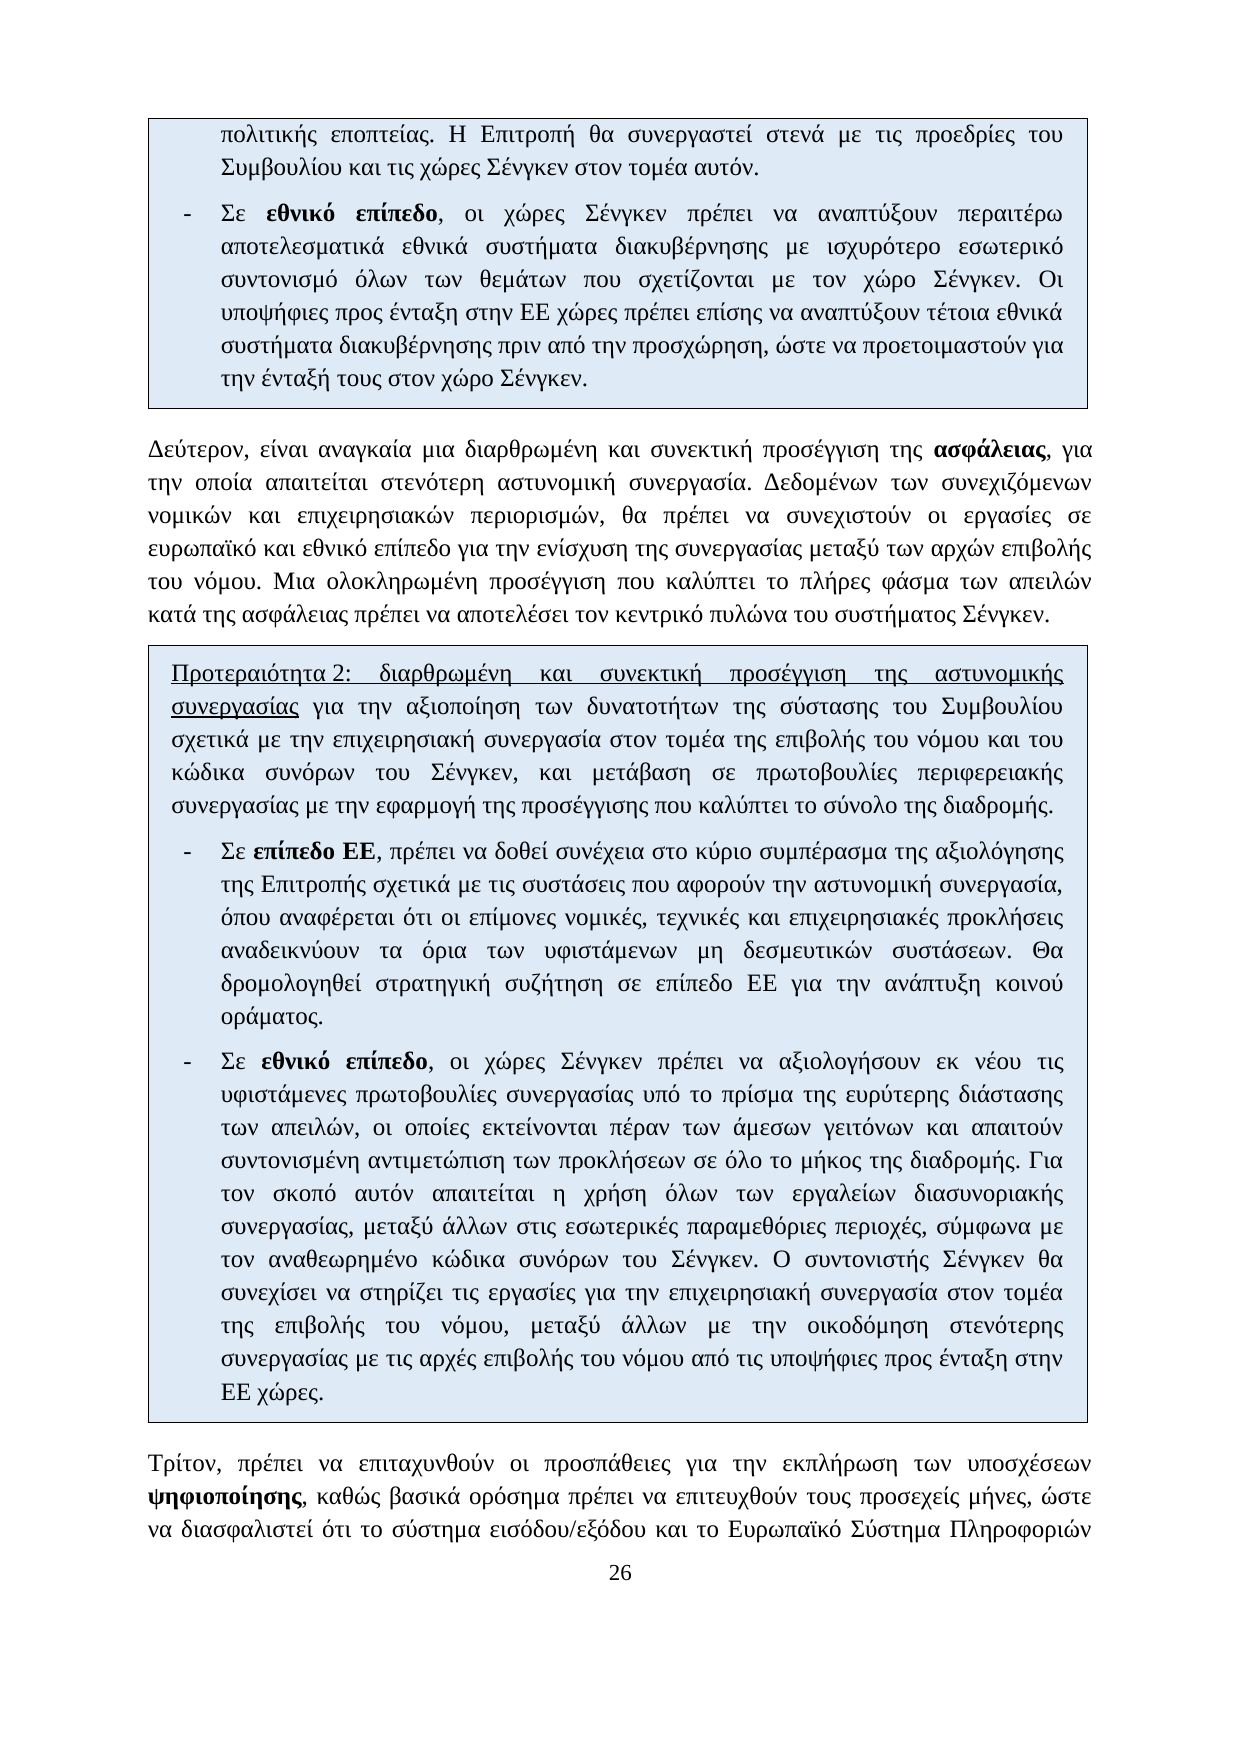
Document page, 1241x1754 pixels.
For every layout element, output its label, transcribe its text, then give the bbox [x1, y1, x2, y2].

table_header Προτεραιότητα 2: διαρθρωμένη και συνεκτική προσέγγιση της αστυνομικής συνεργασίας για την αξιοποίηση των δυνατοτήτων της σύστασης του Συμβουλίου σχετικά με την επιχειρησιακή συνεργασία στον τομέα της επιβολής του νόμου και του κώδικα συνόρων του Σένγκεν, και μετάβαση σε πρωτοβουλίες περιφερειακής συνεργασίας με την εφαρμογή της προσέγγισης που καλύπτει το σύνολο της διαδρομής. Σε επίπεδο ΕΕ, πρέπει να δοθεί συνέχεια στο κύριο συμπέρασμα της αξιολόγησης της Επιτροπής σχετικά με τις συστάσεις που αφορούν την αστυνομική συνεργασία, όπου αναφέρεται ότι οι επίμονες νομικές, τεχνικές και επιχειρησιακές προκλήσεις αναδεικνύουν τα όρια των υφιστάμενων μη δεσμευτικών συστάσεων. Θα δρομολογηθεί στρατηγική συζήτηση σε επίπεδο ΕΕ για την ανάπτυξη κοινού οράματος. Σε εθνικό επίπεδο, οι χώρες Σένγκεν πρέπει να αξιολογήσουν εκ νέου τις υφιστάμενες πρωτοβουλίες συνεργασίας υπό το πρίσμα της ευρύτερης διάστασης των απειλών, οι οποίες εκτείνονται πέραν των άμεσων γειτόνων και απαιτούν συντονισμένη αντιμετώπιση των προκλήσεων σε όλο το μήκος της διαδρομής. Για τον σκοπό αυτόν απαιτείται η χρήση όλων των εργαλείων διασυνοριακής συνεργασίας, μεταξύ άλλων στις εσωτερικές παραμεθόριες περιοχές, σύμφωνα με τον αναθεωρημένο κώδικα συνόρων του Σένγκεν. Ο συντονιστής Σένγκεν θα συνεχίσει να στηρίζει τις εργασίες για την επιχειρησιακή συνεργασία στον τομέα της επιβολής του νόμου, μεταξύ άλλων με την οικοδόμηση στενότερης συνεργασίας με τις αρχές επιβολής του νόμου από τις υποψήφιες προς ένταξη στην ΕΕ χώρες. [149, 646, 1087, 1422]
text Δεύτερον, είναι αναγκαία μια διαρθρωμένη και συνεκτική προσέγγιση της ασφάλειας, για την οποία απαιτείται στενότερη αστυνομική συνεργασία. Δεδομένων των συνεχιζόμενων νομικών και επιχειρησιακών περιορισμών, θα πρέπει να συνεχιστούν οι εργασίες σε ευρωπαϊκό και εθνικό επίπεδο για την ενίσχυση της συνεργασίας μεταξύ των αρχών επιβολής του νόμου. Μια ολοκληρωμένη προσέγγιση που καλύπτει το πλήρες φάσμα των απειλών κατά της ασφάλειας πρέπει να αποτελέσει τον κεντρικό πυλώνα του συστήματος Σένγκεν. [148, 434, 1093, 628]
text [148, 1448, 1093, 1542]
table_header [149, 119, 1087, 408]
